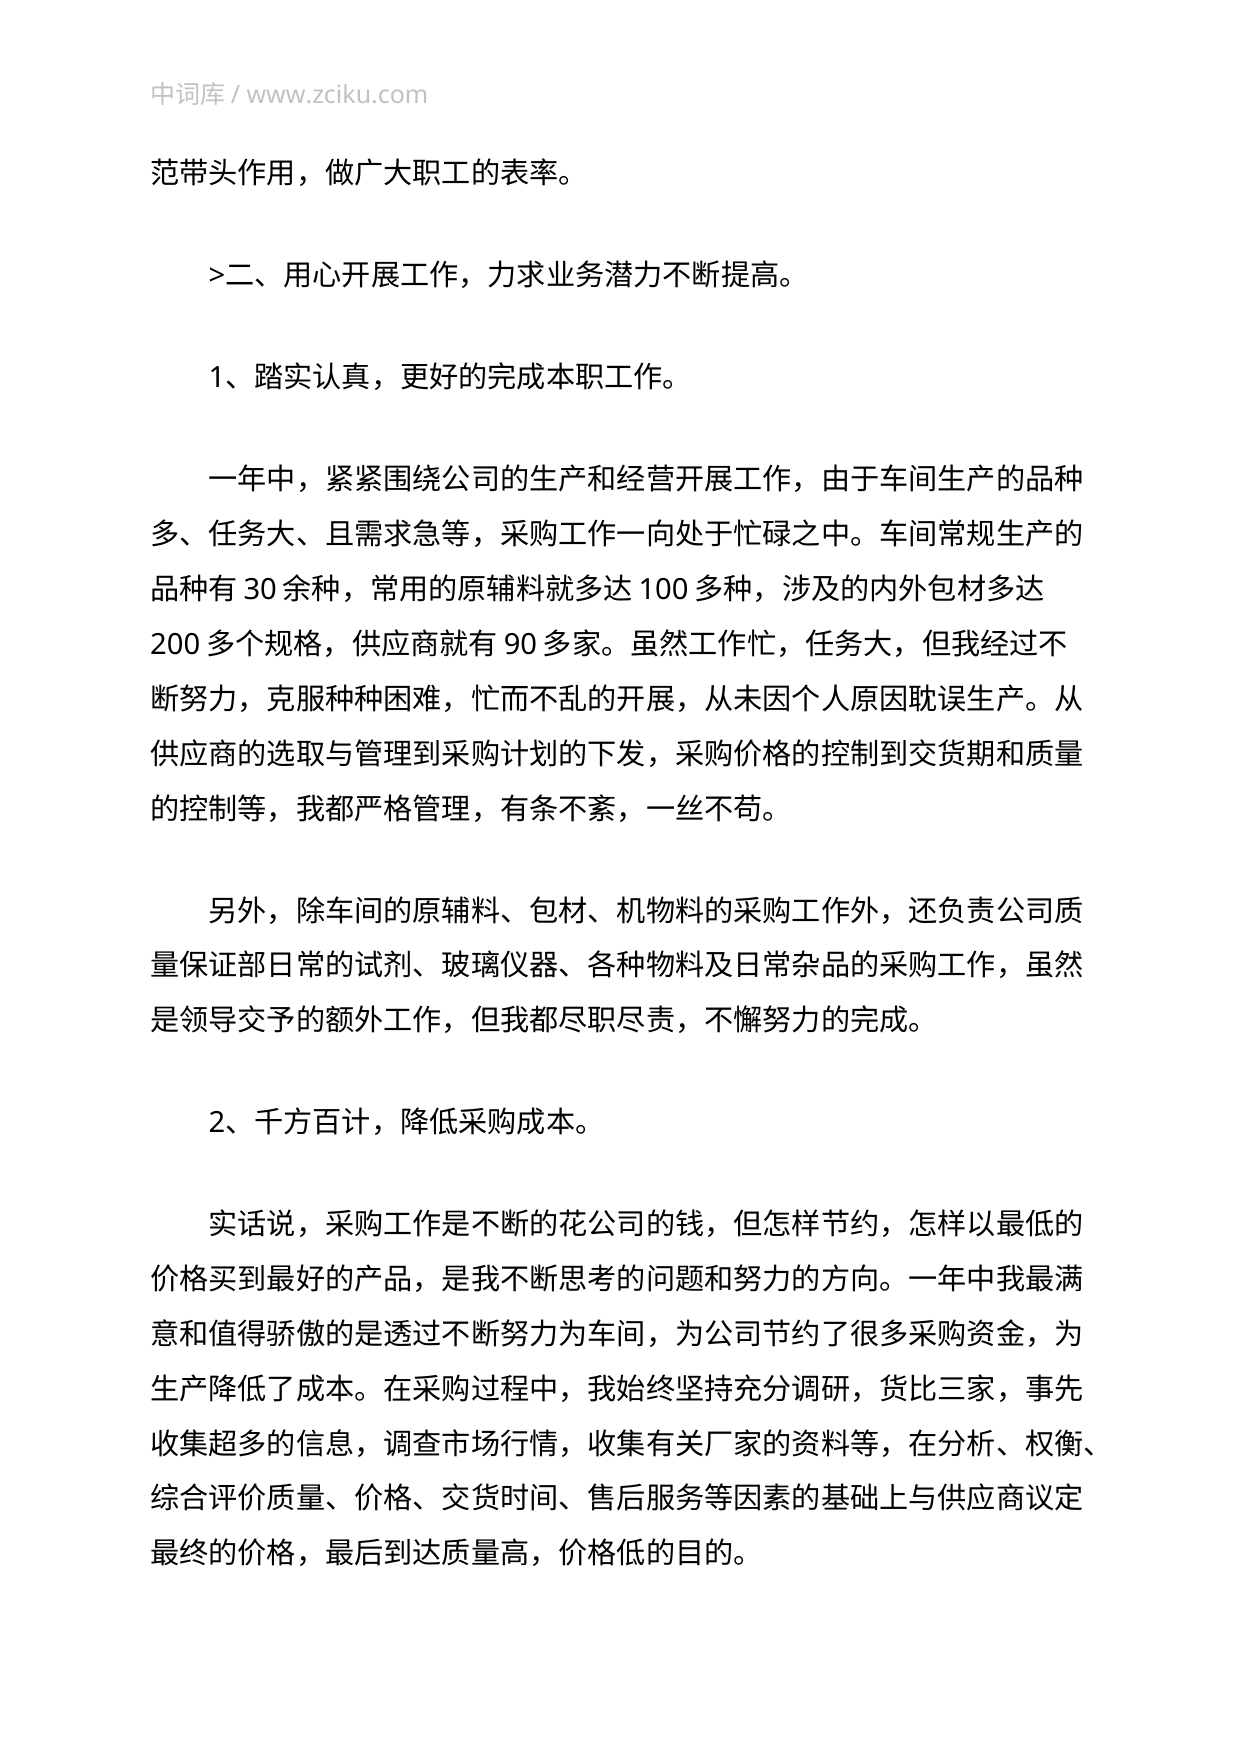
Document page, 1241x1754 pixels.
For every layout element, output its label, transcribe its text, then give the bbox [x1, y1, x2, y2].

text 1、踏实认真，更好的完成本职工作。 [150, 354, 1090, 396]
text 2、千方百计，降低采购成本。 [150, 1099, 1090, 1141]
text 一年中，紧紧围绕公司的生产和经营开展工作，由于车间生产的品种多、任务大、且需求急等，采购工作一向处于忙碌之中。车间常规生产的品种有30余种，常用的原辅料就多达100多种，涉及的内外包材多达200多个规格，供应商就有90多家。虽然工作忙，任务大，但我经过不断努力，克服种种困难，忙而不乱的开展，从未因个人原因耽误生产。从供应商的选取与管理到采购计划的下发，采购价格的控制到交货期和质量的控制等，我都严格管理，有条不紊，一丝不苟。 [150, 456, 1090, 828]
text 实话说，采购工作是不断的花公司的钱，但怎样节约，怎样以最低的价格买到最好的产品，是我不断思考的问题和努力的方向。一年中我最满意和值得骄傲的是透过不断努力为车间，为公司节约了很多采购资金，为生产降低了成本。在采购过程中，我始终坚持充分调研，货比三家，事先收集超多的信息，调查市场行情，收集有关厂家的资料等，在分析、权衡、综合评价质量、价格、交货时间、售后服务等因素的基础上与供应商议定最终的价格，最后到达质量高，价格低的目的。 [150, 1201, 1090, 1572]
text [150, 150, 1090, 192]
text 另外，除车间的原辅料、包材、机物料的采购工作外，还负责公司质量保证部日常的试剂、玻璃仪器、各种物料及日常杂品的采购工作，虽然是领导交予的额外工作，但我都尽职尽责，不懈努力的完成。 [150, 887, 1090, 1039]
text >二、用心开展工作，力求业务潜力不断提高。 [150, 252, 1090, 294]
